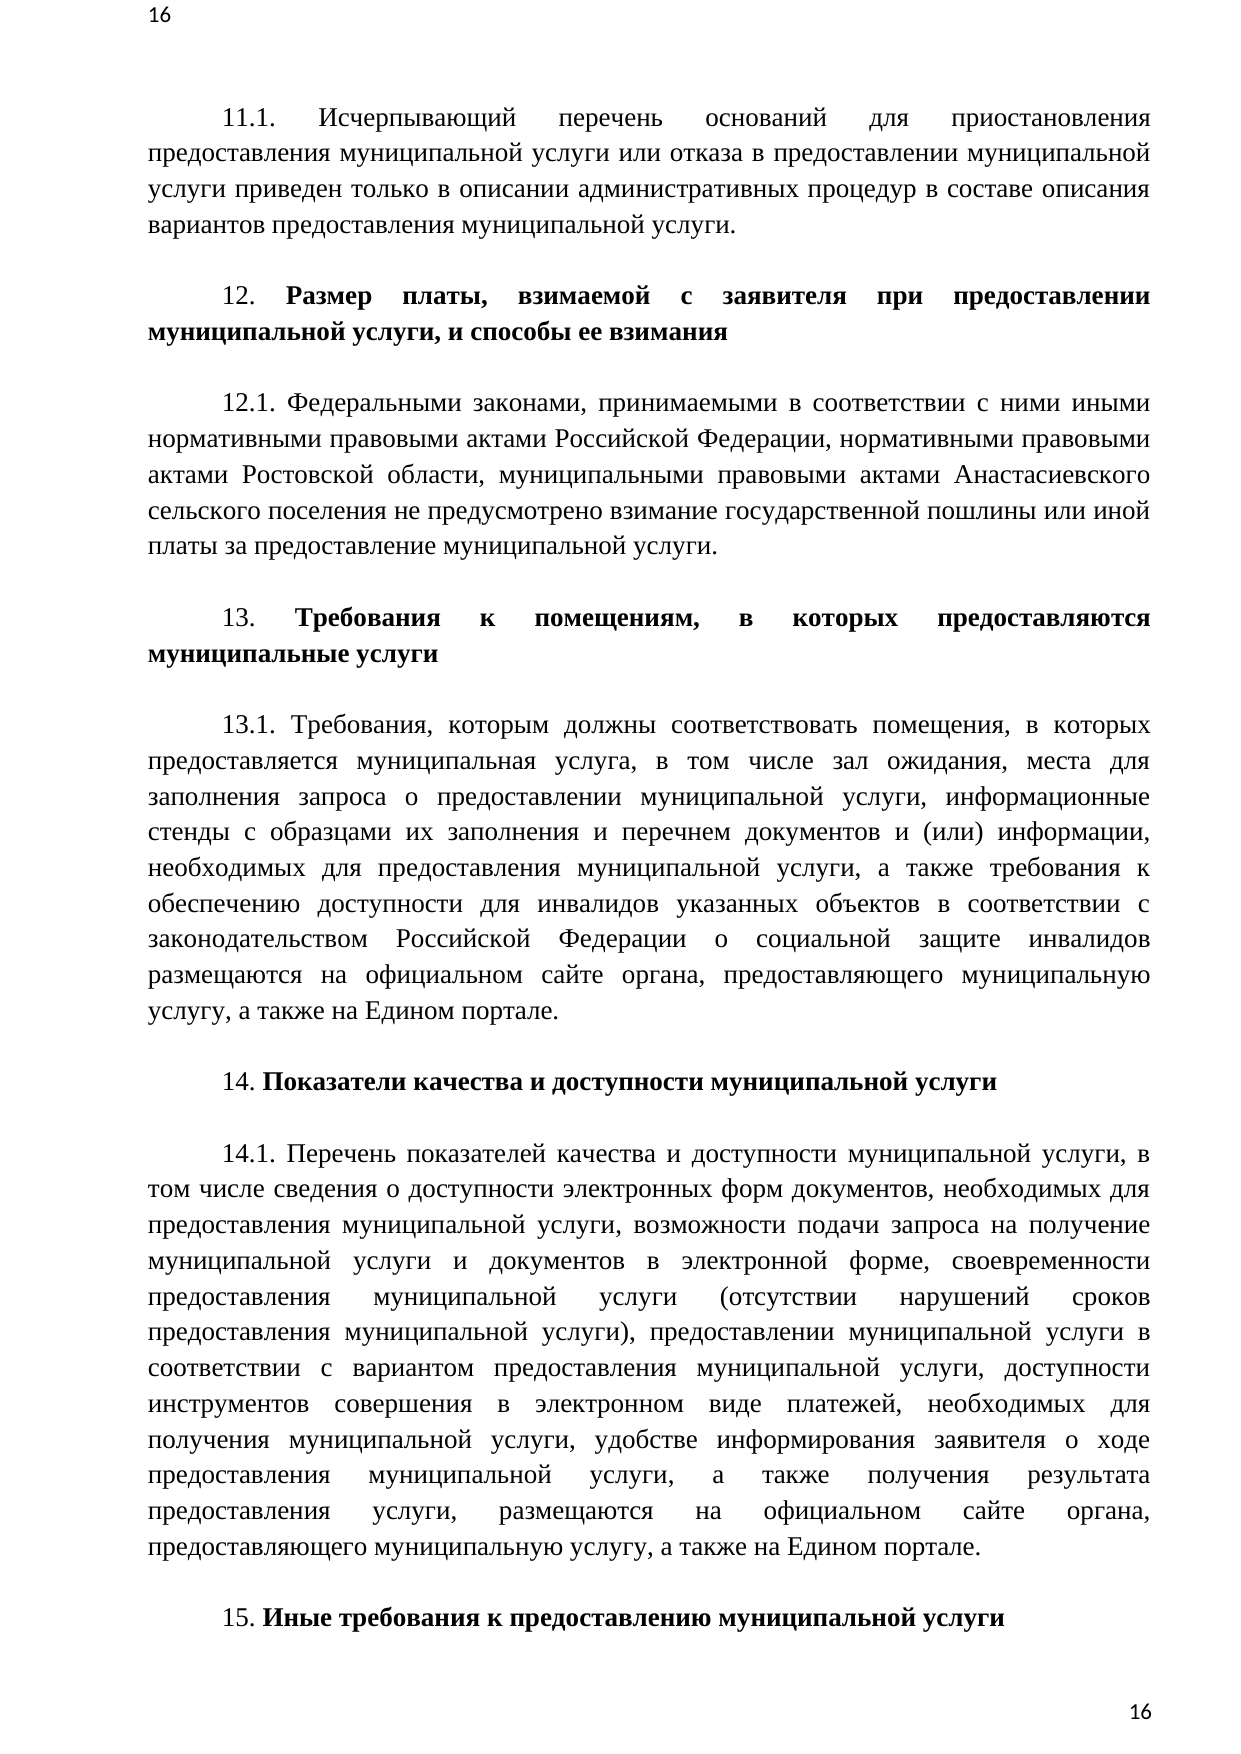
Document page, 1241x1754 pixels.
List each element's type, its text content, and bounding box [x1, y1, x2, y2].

text 14. Показатели качества и доступности муниципальной услуги [148, 1065, 1152, 1097]
text 11.1. Исчерпывающий перечень оснований для приостановления предоставления муниципальной услуги или отказа в предоставлении муниципальной услуги приведен только в описании административных процедур в составе описания вариантов предоставления муниципальной услуги. [148, 101, 1152, 239]
text 12. Размер платы, взимаемой с заявителя при предоставлении муниципальной услуги, и способы ее взимания [148, 279, 1152, 346]
text 13. Требования к помещениям, в которых предоставляются муниципальные услуги [148, 601, 1152, 668]
text 13.1. Требования, которым должны соответствовать помещения, в которых предоставляется муниципальная услуга, в том числе зал ожидания, места для заполнения запроса о предоставлении муниципальной услуги, информационные стенды с образцами их заполнения и перечнем документов и (или) информации, необходимых для предоставления муниципальной услуги, а также требования к обеспечению доступности для инвалидов указанных объектов в соответствии с законодательством Российской Федерации о социальной защите инвалидов размещаются на официальном сайте органа, предоставляющего муниципальную услугу, а также на Едином портале. [148, 708, 1152, 1025]
text 14.1. Перечень показателей качества и доступности муниципальной услуги, в том числе сведения о доступности электронных форм документов, необходимых для предоставления муниципальной услуги, возможности подачи запроса на получение муниципальной услуги и документов в электронной форме, своевременности предоставления муниципальной услуги (отсутствии нарушений сроков предоставления муниципальной услуги), предоставлении муниципальной услуги в соответствии с вариантом предоставления муниципальной услуги, доступности инструментов совершения в электронном виде платежей, необходимых для получения муниципальной услуги, удобстве информирования заявителя о ходе предоставления муниципальной услуги, а также получения результата предоставления услуги, размещаются на официальном сайте органа, предоставляющего муниципальную услугу, а также на Едином портале. [148, 1137, 1152, 1561]
text 15. Иные требования к предоставлению муниципальной услуги [148, 1601, 1152, 1632]
text 12.1. Федеральными законами, принимаемыми в соответствии с ними иными нормативными правовыми актами Российской Федерации, нормативными правовыми актами Ростовской области, муниципальными правовыми актами Анастасиевского сельского поселения не предусмотрено взимание государственной пошлины или иной платы за предоставление муниципальной услуги. [148, 387, 1152, 561]
